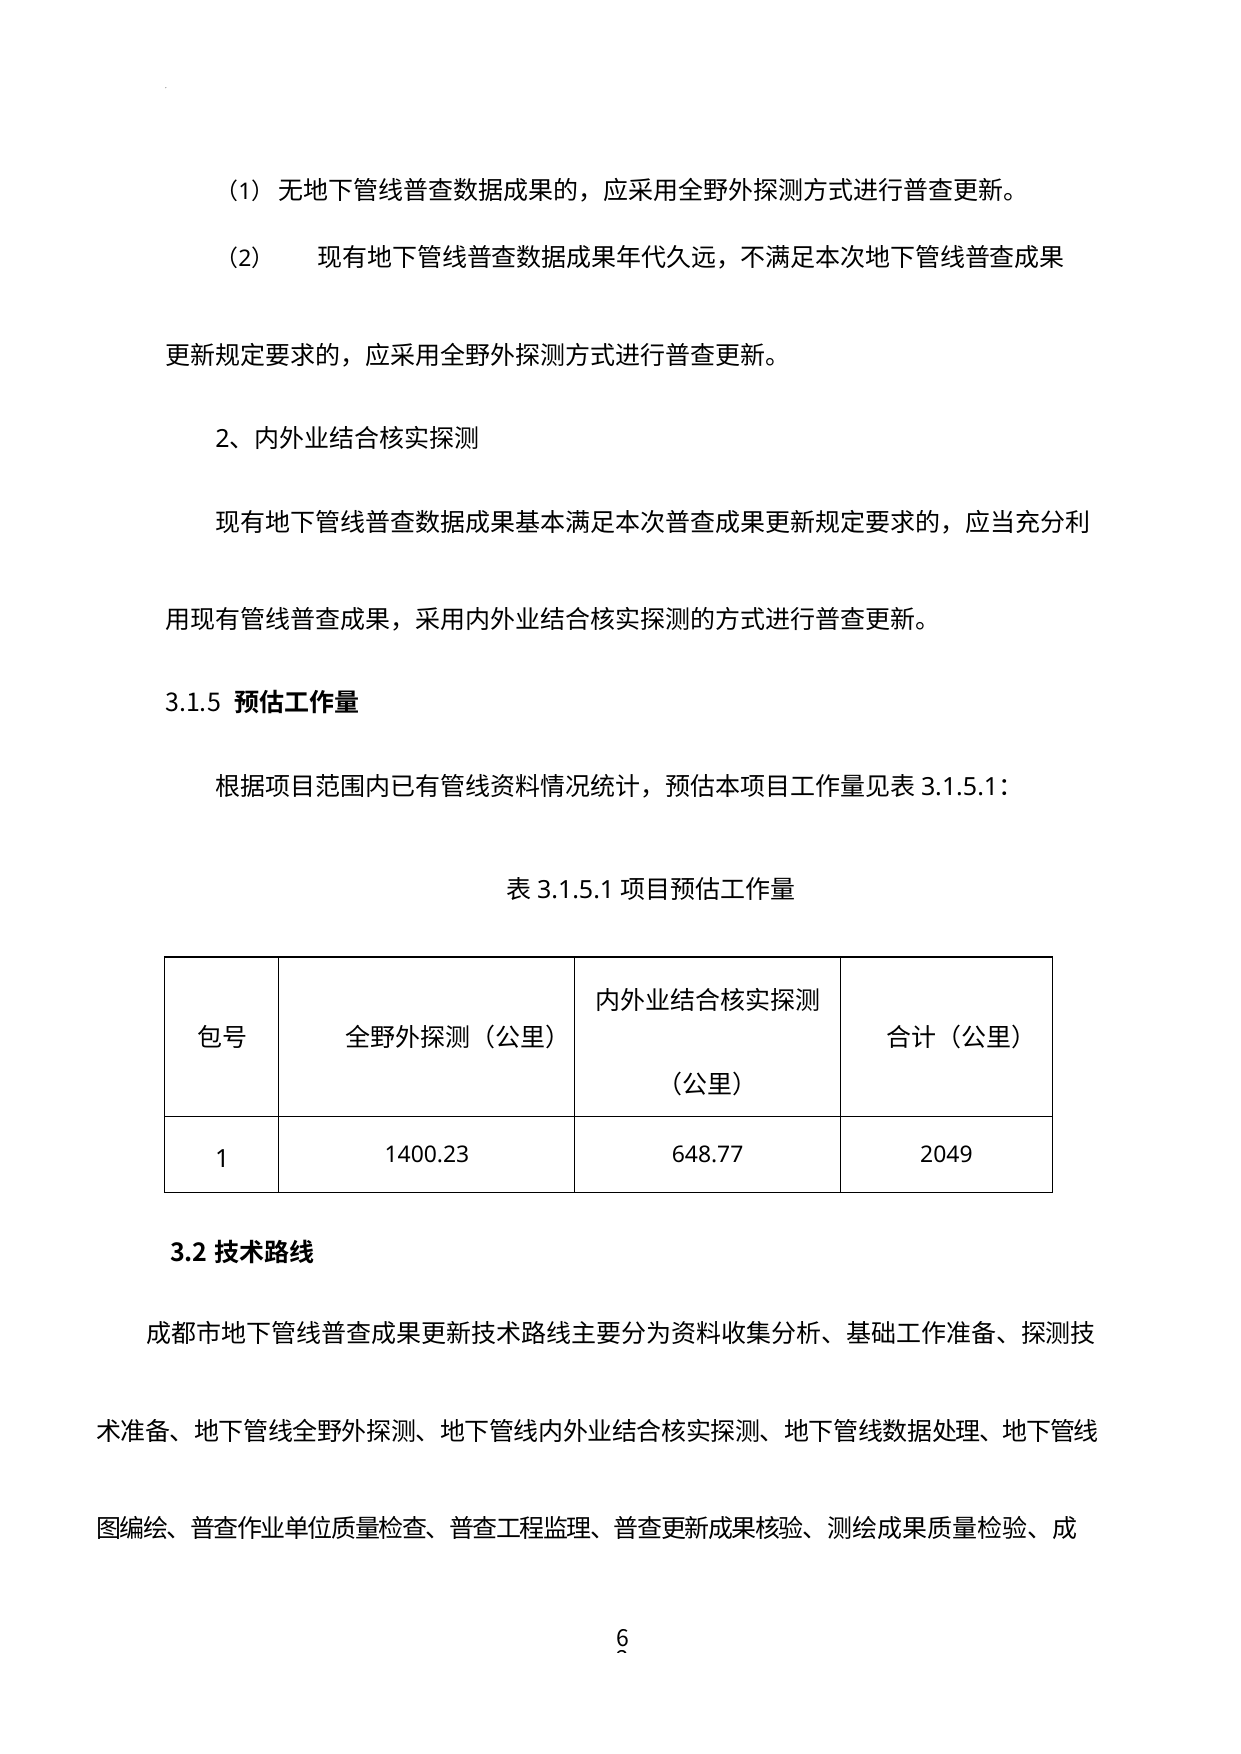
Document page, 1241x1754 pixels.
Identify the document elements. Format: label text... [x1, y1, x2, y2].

table_header 合计（公里） [841, 958, 1052, 1116]
table_cell 648.77 [575, 1117, 840, 1192]
text 2、内外业结合核实探测 [215, 404, 1157, 469]
table_header 包号 [165, 958, 278, 1116]
table_cell 1 [165, 1117, 278, 1192]
list 现有地下管线普查数据成果年代久远，不满足本次地下管线普查成果更新规定要求的，应采用全野外探测方式进行普查更新。 [165, 223, 1078, 386]
table_header 内外业结合核实探测 （公里） [575, 958, 840, 1116]
list 预估工作量 [165, 668, 1157, 733]
table_cell 1400.23 [279, 1117, 574, 1192]
list 技术路线 [170, 1218, 1157, 1283]
text 表 3.1.5.1 项目预估工作量 [209, 855, 1092, 920]
list 无地下管线普查数据成果的，应采用全野外探测方式进行普查更新。 [215, 156, 1157, 221]
table_cell 2049 [841, 1117, 1052, 1192]
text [96, 1299, 1099, 1559]
text 现有地下管线普查数据成果基本满足本次普查成果更新规定要求的，应当充分利用现有管线普查成果，采用内外业结合核实探测的方式进行普查更新。 [165, 488, 1093, 650]
table_header 全野外探测（公里） [279, 958, 574, 1116]
text 根据项目范围内已有管线资料情况统计，预估本项目工作量见表 3.1.5.1： [215, 752, 1157, 817]
